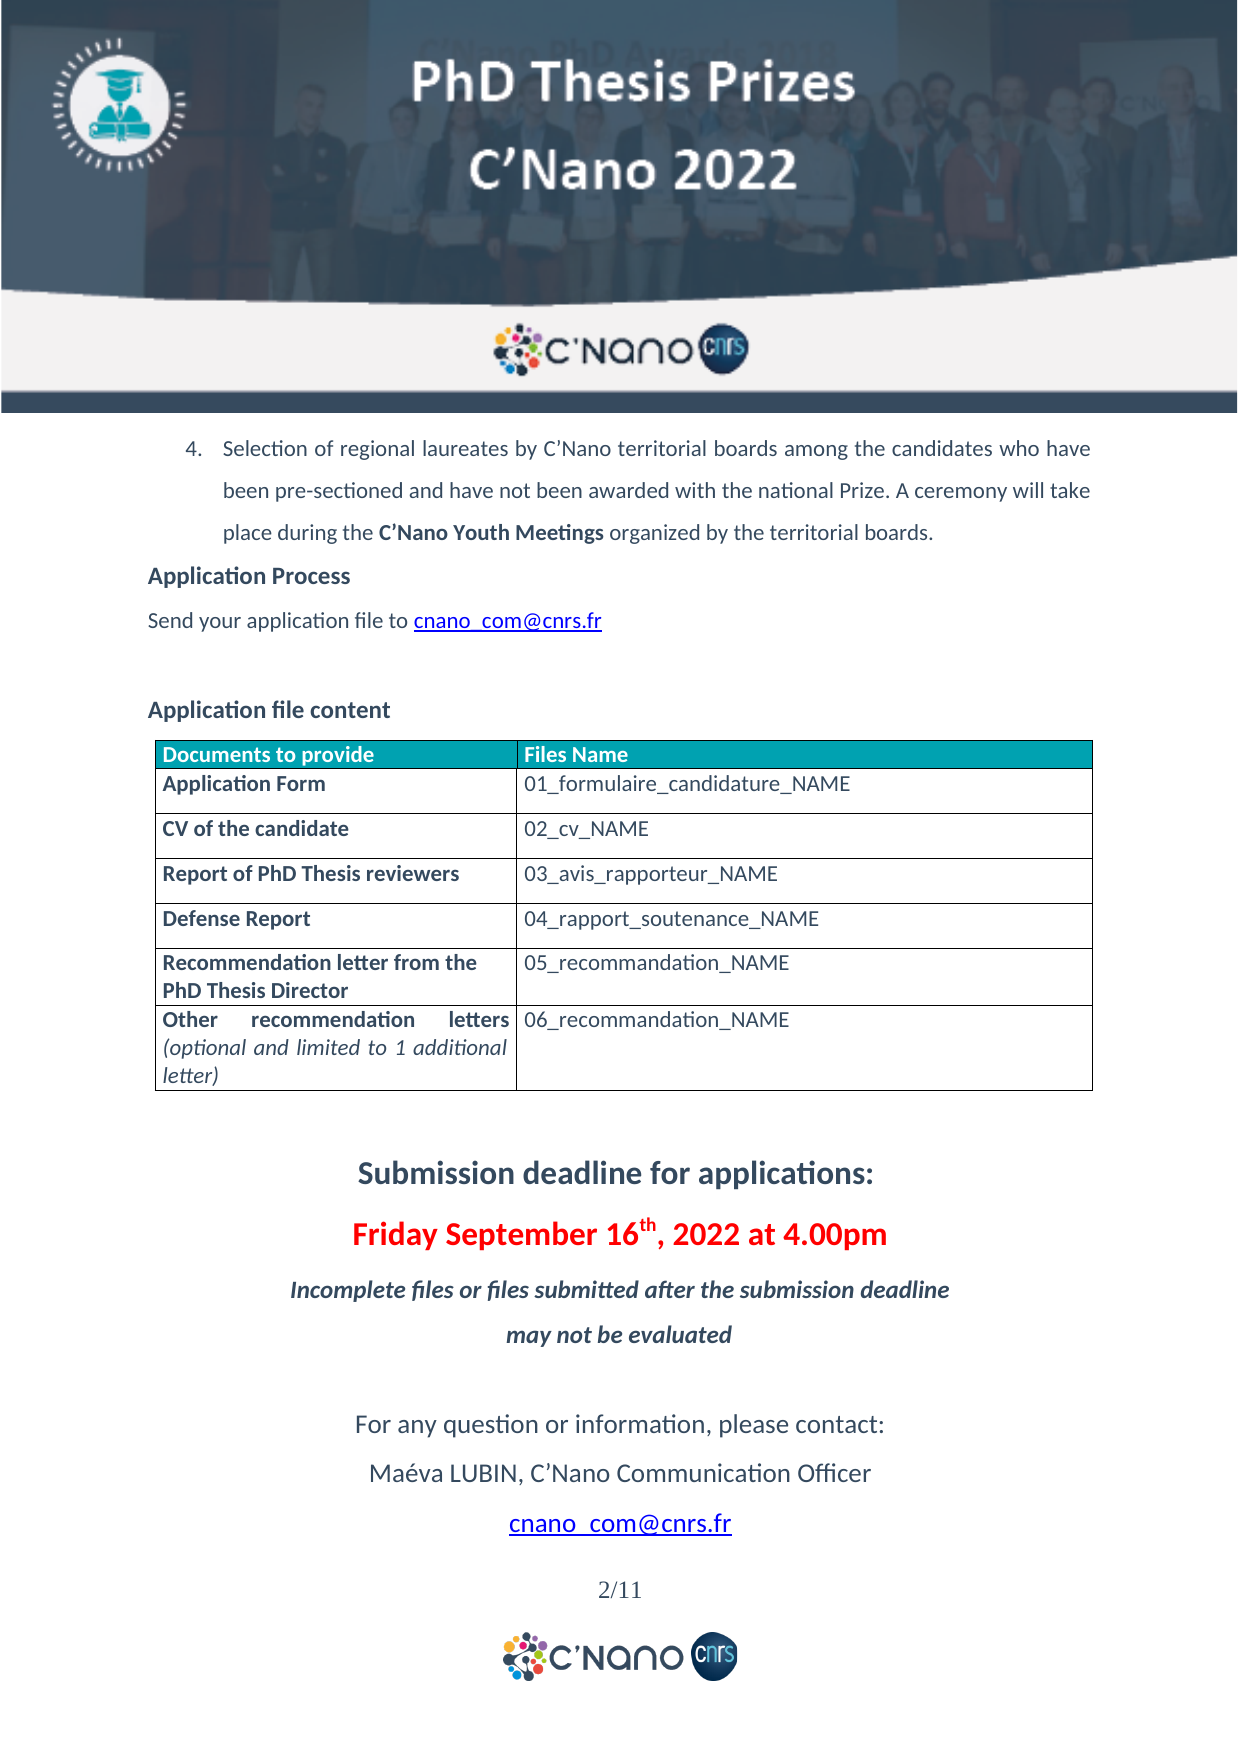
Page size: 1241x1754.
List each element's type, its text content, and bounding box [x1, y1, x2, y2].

text Maéva LUBIN, C’Nano Communication Officer cnano_com@cnrs.fr [148, 1457, 1093, 1539]
table_cell 02_cv_NAME [517, 814, 1092, 858]
text Incomplete files or files submitted after the submission deadline [148, 1274, 1093, 1304]
table_cell 01_formulaire_candidature_NAME [517, 769, 1092, 813]
table_header Documents to provide [156, 741, 517, 768]
table_cell Application Form [156, 769, 516, 813]
table_cell CV of the candidate [156, 814, 516, 858]
text Submission deadline for applications: Friday September 16th, 2022 at 4.00pm [148, 1152, 1093, 1253]
list Selection of regional laureates by C’Nano territorial boards among the candidates who have been pre-sectioned and have not been awarded with the national Prize. A ceremony will take place during the C’Nano Youth Meetings organized by the territorial boards. [185, 413, 1093, 547]
text For any question or information, please contact: [148, 1407, 1093, 1440]
table_cell Other recommendation letters (optional and limited to 1 additional letter) [156, 1006, 516, 1089]
text Application file content [148, 694, 1093, 724]
picture [503, 1632, 738, 1681]
table_cell 04_rapport_soutenance_NAME [517, 904, 1092, 947]
table_cell Report of PhD Thesis reviewers [156, 859, 516, 903]
table_cell 05_recommandation_NAME [517, 949, 1092, 1004]
table_header Files Name [518, 741, 1092, 768]
table_cell Defense Report [156, 904, 516, 947]
list Application Process [148, 561, 1093, 591]
table_cell 06_recommandation_NAME [517, 1006, 1092, 1089]
table_cell 03_avis_rapporteur_NAME [517, 859, 1092, 903]
table_cell Recommendation letter from the PhD Thesis Director [156, 949, 516, 1004]
text may not be evaluated [148, 1319, 1093, 1350]
picture [0, 0, 1236, 413]
list Send your application file to cnano_com@cnrs.fr [148, 606, 1093, 634]
